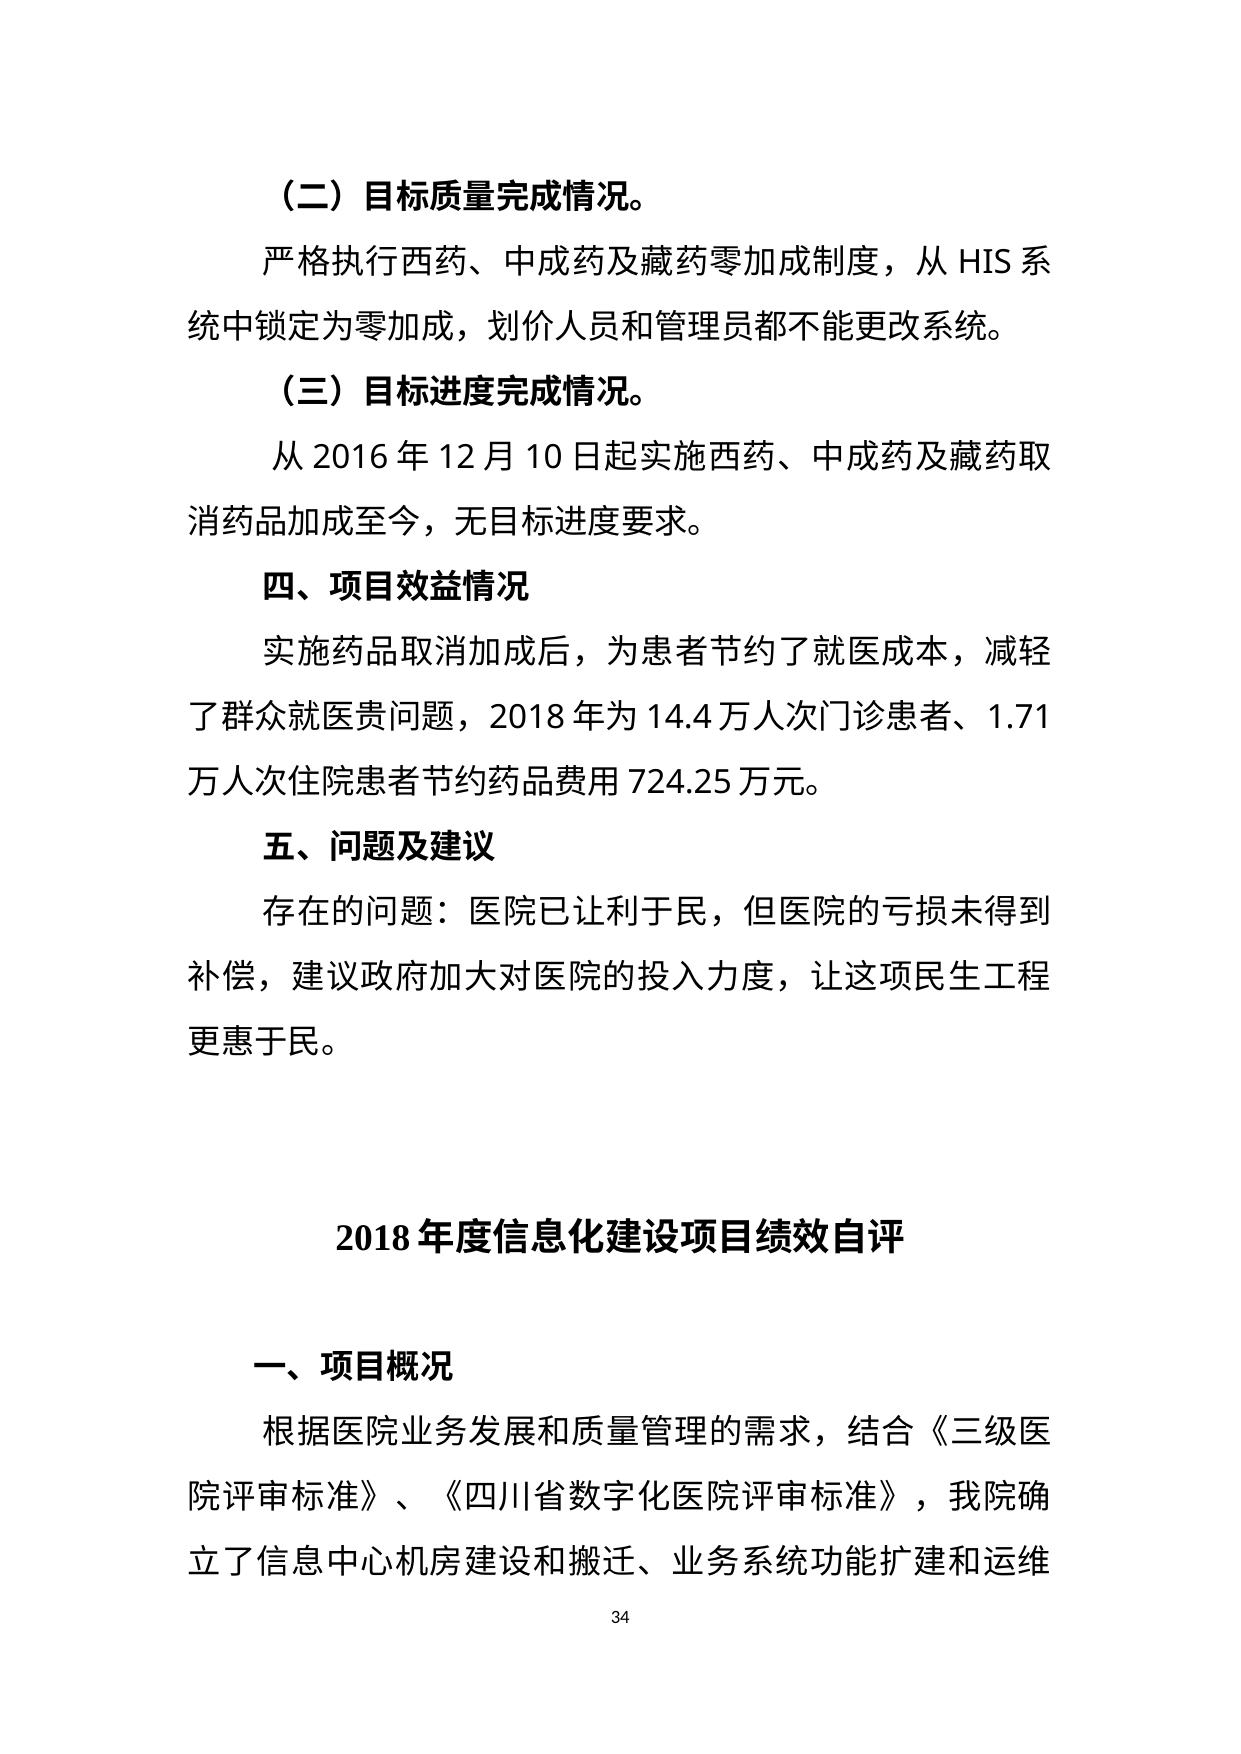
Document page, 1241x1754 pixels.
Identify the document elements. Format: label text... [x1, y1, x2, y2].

text 五、问题及建议 [187, 812, 1053, 877]
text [187, 1397, 1053, 1592]
text 从2016年12月10日起实施西药、中成药及藏药取消药品加成至今，无目标进度要求。 [187, 422, 1053, 552]
text 存在的问题：医院已让利于民，但医院的亏损未得到补偿，建议政府加大对医院的投入力度，让这项民生工程更惠于民。 [187, 877, 1053, 1072]
text 实施药品取消加成后，为患者节约了就医成本，减轻了群众就医贵问题，2018年为14.4万人次门诊患者、1.71万人次住院患者节约药品费用724.25万元。 [187, 617, 1053, 812]
text 四、项目效益情况 [187, 552, 1053, 617]
text 2018年度信息化建设项目绩效自评 [187, 1202, 1053, 1267]
text 严格执行西药、中成药及藏药零加成制度，从HIS系统中锁定为零加成，划价人员和管理员都不能更改系统。 [187, 227, 1053, 357]
text （二）目标质量完成情况。 [187, 162, 1053, 227]
text （三）目标进度完成情况。 [187, 357, 1053, 422]
text 一、项目概况 [253, 1332, 1053, 1397]
